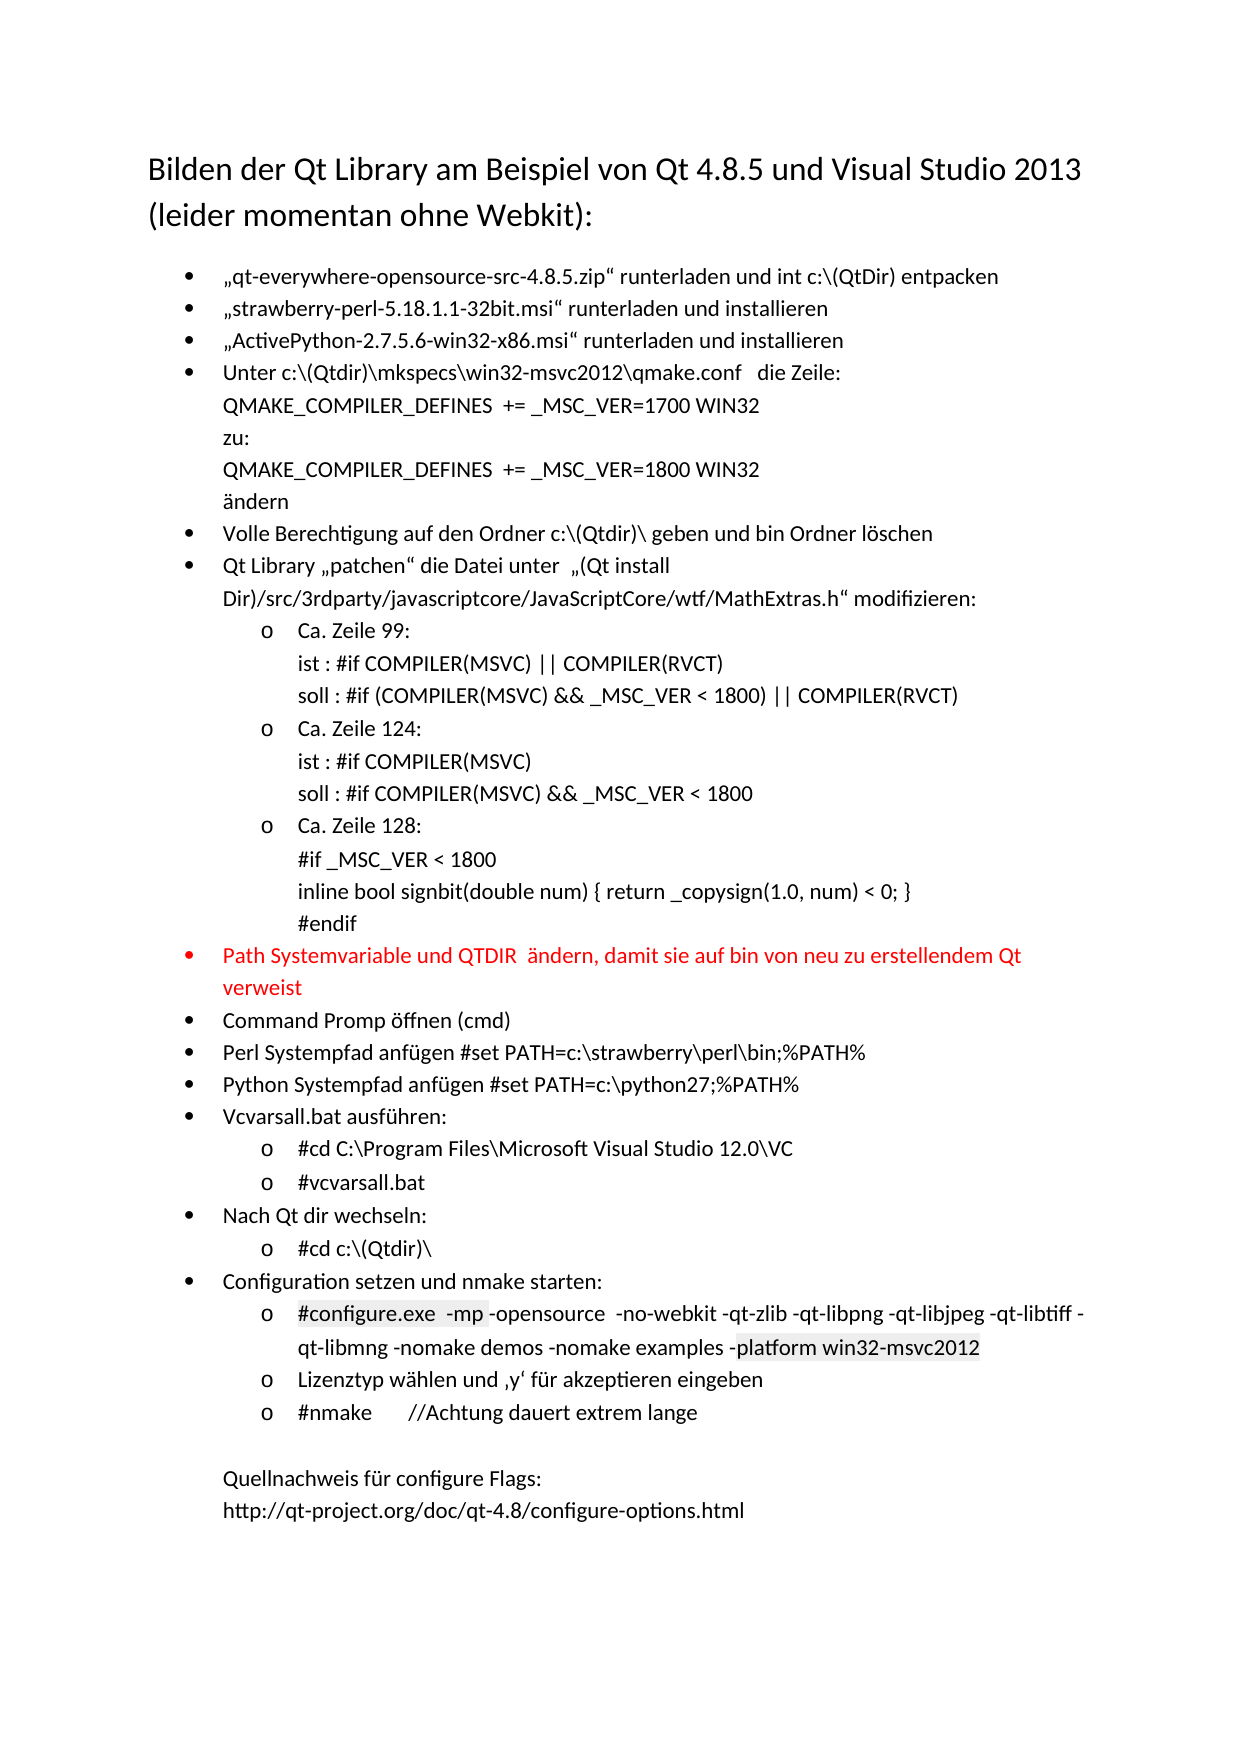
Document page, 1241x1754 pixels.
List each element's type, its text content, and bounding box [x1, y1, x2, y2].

list Lizenztyp wählen und ‚y‘ für akzeptieren eingeben [260, 1365, 1093, 1394]
list „qt-everywhere-opensource-src-4.8.5.zip“ runterladen und int c:\(QtDir) entpacken [185, 262, 1093, 290]
list #cd C:\Program Files\Microsoft Visual Studio 12.0\VC [260, 1134, 1093, 1164]
list Quellnachweis für configure Flags: http://qt-project.org/doc/qt-4.8/configure-options.html [223, 1464, 1093, 1524]
list Command Promp öffnen (cmd) [185, 1006, 1093, 1034]
list „strawberry-perl-5.18.1.1-32bit.msi“ runterladen und installieren [185, 294, 1093, 322]
list Vcvarsall.bat ausführen: [185, 1102, 1093, 1130]
list #nmake //Achtung dauert extrem lange [260, 1398, 1093, 1428]
list Volle Berechtigung auf den Ordner c:\(Qtdir)\ geben und bin Ordner löschen [185, 519, 1093, 547]
list Ca. Zeile 124: ist : #if COMPILER(MSVC) soll : #if COMPILER(MSVC) && _MSC_VER < 1800 [260, 714, 1093, 807]
list #vcvarsall.bat [260, 1168, 1093, 1197]
list Qt Library „patchen“ die Datei unter „(Qt install Dir)/src/3rdparty/javascriptcore/JavaScriptCore/wtf/MathExtras.h“ modifizieren: [185, 552, 1093, 612]
list Perl Systempfad anfügen #set PATH=c:\strawberry\perl\bin;%PATH% [185, 1038, 1093, 1066]
list „ActivePython-2.7.5.6-win32-x86.msi“ runterladen und installieren [185, 326, 1093, 354]
list Python Systempfad anfügen #set PATH=c:\python27;%PATH% [185, 1070, 1093, 1098]
list Nach Qt dir wechseln: [185, 1202, 1093, 1229]
list Ca. Zeile 128: #if _MSC_VER < 1800 inline bool signbit(double num) { return _copysign(1.0, num) < 0; } #endif [260, 811, 1093, 937]
list Unter c:\(Qtdir)\mkspecs\win32-msvc2012\qmake.conf die Zeile: QMAKE_COMPILER_DEFINES += _MSC_VER=1700 WIN32 zu: QMAKE_COMPILER_DEFINES += _MSC_VER=1800 WIN32 ändern [185, 358, 1093, 515]
list #cd c:\(Qtdir)\ [260, 1234, 1093, 1263]
list Path Systemvariable und QTDIR ändern, damit sie auf bin von neu zu erstellendem Qt verweist [185, 941, 1093, 1002]
list Configuration setzen und nmake starten: [185, 1267, 1093, 1295]
text Bilden der Qt Library am Beispiel von Qt 4.8.5 und Visual Studio 2013 (leider momentan ohne Webkit): [148, 148, 1093, 235]
list Ca. Zeile 99: ist : #if COMPILER(MSVC) || COMPILER(RVCT) soll : #if (COMPILER(MSVC) && _MSC_VER < 1800) || COMPILER(RVCT) [260, 616, 1093, 709]
list #configure.exe -mp -opensource -no-webkit -qt-zlib -qt-libpng -qt-libjpeg -qt-libtiff -qt-libmng -nomake demos -nomake examples -platform win32-msvc2012 [260, 1299, 1093, 1361]
